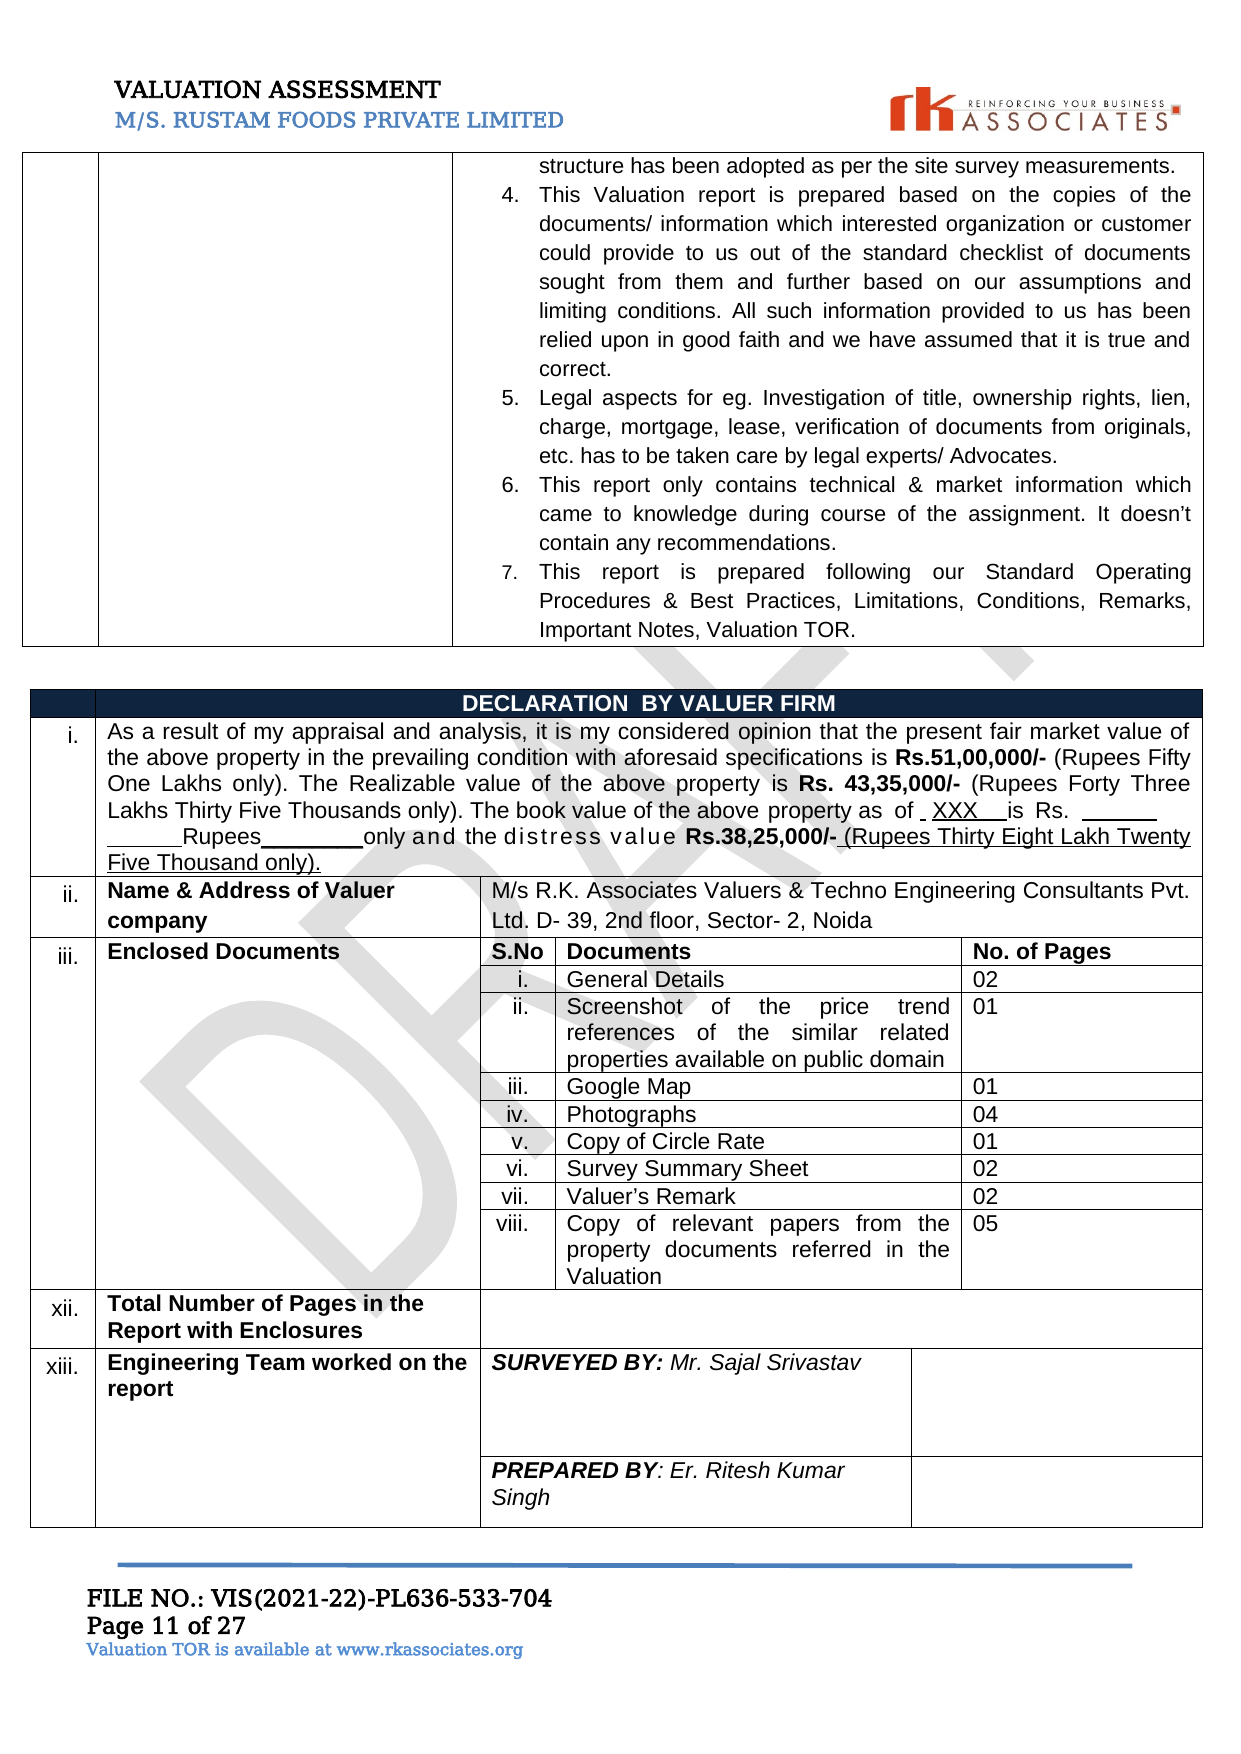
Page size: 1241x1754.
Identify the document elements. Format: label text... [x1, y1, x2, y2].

table_cell Documents [556, 938, 961, 964]
table_cell Valuer’s Remark [556, 1183, 961, 1209]
table_cell M/s R.K. Associates Valuers & Techno Engineering Consultants Pvt. Ltd. D- 39, 2nd floor, Sector- 2, Noida [481, 877, 1202, 937]
table_cell SURVEYED BY: Mr. Sajal Srivastav [481, 1349, 911, 1456]
table_cell Name & Address of Valuer company [96, 877, 480, 937]
table_cell 01 [962, 1073, 1202, 1099]
table_cell [481, 993, 555, 1072]
table_cell 01 [962, 1128, 1202, 1154]
table_cell Survey Summary Sheet [556, 1155, 961, 1182]
table_cell [481, 1183, 555, 1209]
table_cell [23, 153, 98, 646]
table_cell [481, 1210, 555, 1289]
table_cell [912, 1349, 1202, 1456]
table_cell [31, 877, 95, 937]
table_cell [453, 153, 1203, 646]
table_cell [31, 1349, 95, 1527]
table_cell Copy of relevant papers from the property documents referred in the Valuation [556, 1210, 961, 1289]
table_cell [99, 153, 452, 646]
table_cell [481, 1128, 555, 1154]
table_cell [481, 1101, 555, 1127]
table_cell S.No [481, 938, 555, 964]
table_cell [912, 1457, 1202, 1527]
table_cell [481, 1290, 1202, 1347]
table_cell [31, 718, 95, 876]
table_cell [481, 1155, 555, 1182]
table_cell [481, 1457, 911, 1527]
table_cell Copy of Circle Rate [556, 1128, 961, 1154]
table_cell [31, 938, 95, 1289]
table_cell No. of Pages [962, 938, 1202, 964]
table_cell 01 [962, 993, 1202, 1072]
table_cell 04 [962, 1101, 1202, 1127]
picture [890, 87, 1181, 131]
table_cell General Details [556, 966, 961, 992]
table_cell Enclosed Documents [96, 938, 480, 1289]
table_header [31, 690, 95, 717]
table_cell Screenshot of the price trend references of the similar related properties available on public domain [556, 993, 961, 1072]
table_cell Google Map [556, 1073, 961, 1099]
table_cell 02 [962, 966, 1202, 992]
table_cell 05 [962, 1210, 1202, 1289]
table_cell Total Number of Pages in the Report with Enclosures [96, 1290, 480, 1347]
table_cell [481, 1073, 555, 1099]
table_cell 02 [962, 1155, 1202, 1182]
table_cell [481, 966, 555, 992]
table_header DECLARATION BY VALUER FIRM [96, 690, 1202, 717]
table_cell Photographs [556, 1101, 961, 1127]
table_cell [31, 1290, 95, 1347]
table_cell Engineering Team worked on the report [96, 1349, 480, 1527]
table_cell 02 [962, 1183, 1202, 1209]
table_cell As a result of my appraisal and analysis, it is my considered opinion that the present fair market value of the above property in the prevailing condition with aforesaid specifications is Rs.51,00,000/- (Rupees Fifty One Lakhs only). The Realizable value of the above property is Rs. 43,35,000/- (Rupees Forty Three Lakhs Thirty Five Thousands only). The book value of the above property as of XXX is Rs. Rupees________only and the distress value Rs.38,25,000/- (Rupees Thirty Eight Lakh Twenty Five Thousand only). [96, 718, 1202, 876]
